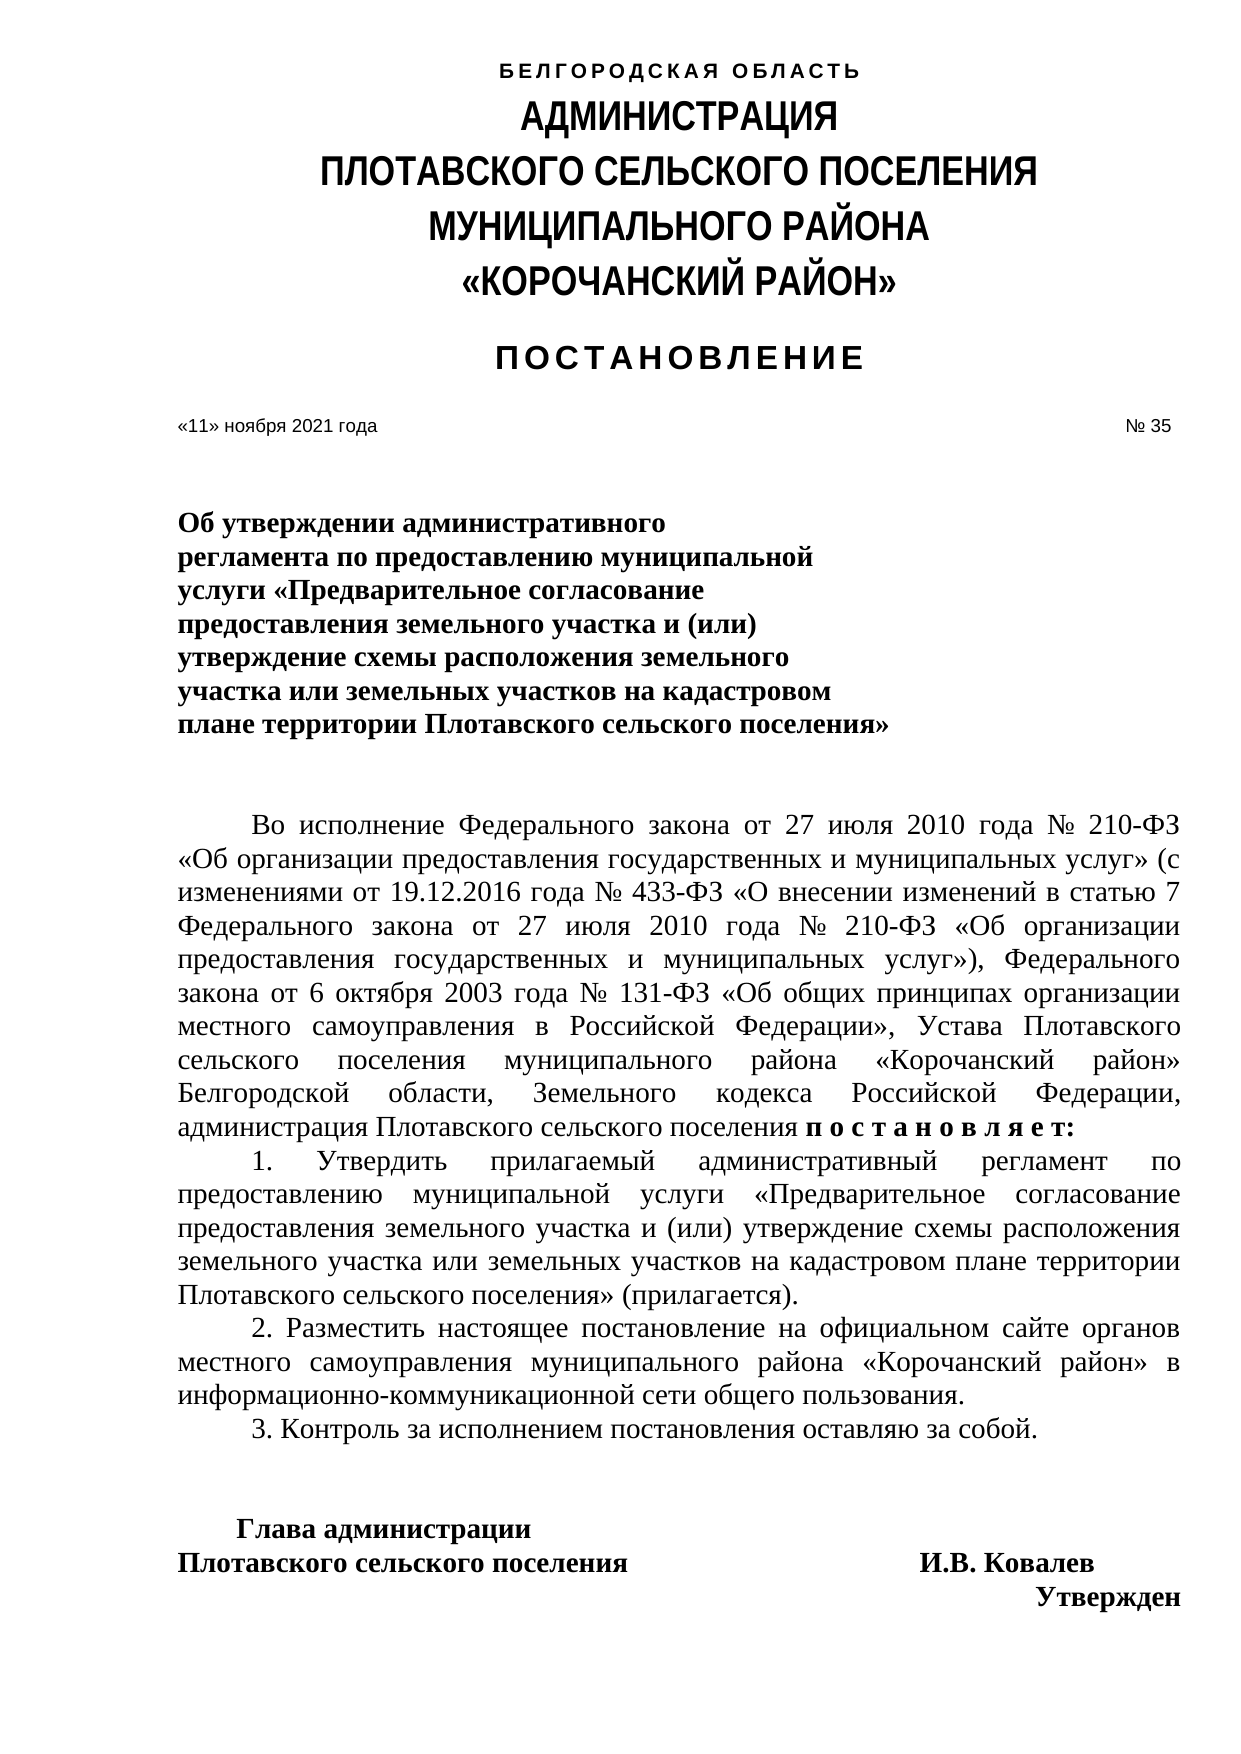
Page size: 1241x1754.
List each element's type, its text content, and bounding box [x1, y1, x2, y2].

text 1. Утвердить прилагаемый административный регламент по предоставлению муниципальной услуги «Предварительное согласование предоставления земельного участка и (или) утверждение схемы расположения земельного участка или земельных участков на кадастровом плане территории Плотавского сельского поселения» (прилагается). [177, 1143, 1181, 1310]
text 2. Разместить настоящее постановление на официальном сайте органов местного самоуправления муниципального района «Корочанский район» в информационно-коммуникационной сети общего пользования. [177, 1310, 1181, 1411]
text регламента по предоставлению муниципальной [177, 539, 1181, 572]
subtitle ПЛОТАВСКОГО СЕЛЬСКОГО ПОСЕЛЕНИЯ МУНИЦИПАЛЬНОГО РАЙОНА [177, 147, 1181, 249]
text 3. Контроль за исполнением постановления оставляю за собой. [177, 1411, 1181, 1444]
subtitle «11» ноября 2021 года № 35 [177, 415, 1181, 436]
text Об утверждении административного [177, 505, 1181, 539]
subtitle АДМИНИСТРАЦИЯ [177, 92, 1181, 139]
text Плотавского сельского поселения И.В. Ковалев [177, 1545, 1181, 1579]
text Глава администрации [177, 1512, 1181, 1545]
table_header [609, 1579, 1192, 1636]
text Во исполнение Федерального закона от 27 июля 2010 года № 210-ФЗ «Об организации предоставления государственных и муниципальных услуг» (с изменениями от 19.12.2016 года № 433-ФЗ «О внесении изменений в статью 7 Федерального закона от 27 июля 2010 года № 210-ФЗ «Об организации предоставления государственных и муниципальных услуг»), Федерального закона от 6 октября 2003 года № 131-ФЗ «Об общих принципах организации местного самоуправления в Российской Федерации», Устава Плотавского сельского поселения муниципального района «Корочанский район» Белгородской области, Земельного кодекса Российской Федерации, администрация Плотавского сельского поселения п о с т а н о в л я е т: [177, 807, 1181, 1143]
subtitle ПОСТАНОВЛЕНИЕ [177, 338, 1181, 376]
text услуги «Предварительное согласование предоставления земельного участка и (или) утверждение схемы расположения земельного участка или земельных участков на кадастровом плане территории Плотавского сельского поселения» [177, 572, 1181, 740]
subtitle БЕЛГОРОДСКАЯ ОБЛАСТЬ [177, 59, 1181, 83]
subtitle «КОРОЧАНСКИЙ РАЙОН» [177, 256, 1181, 304]
